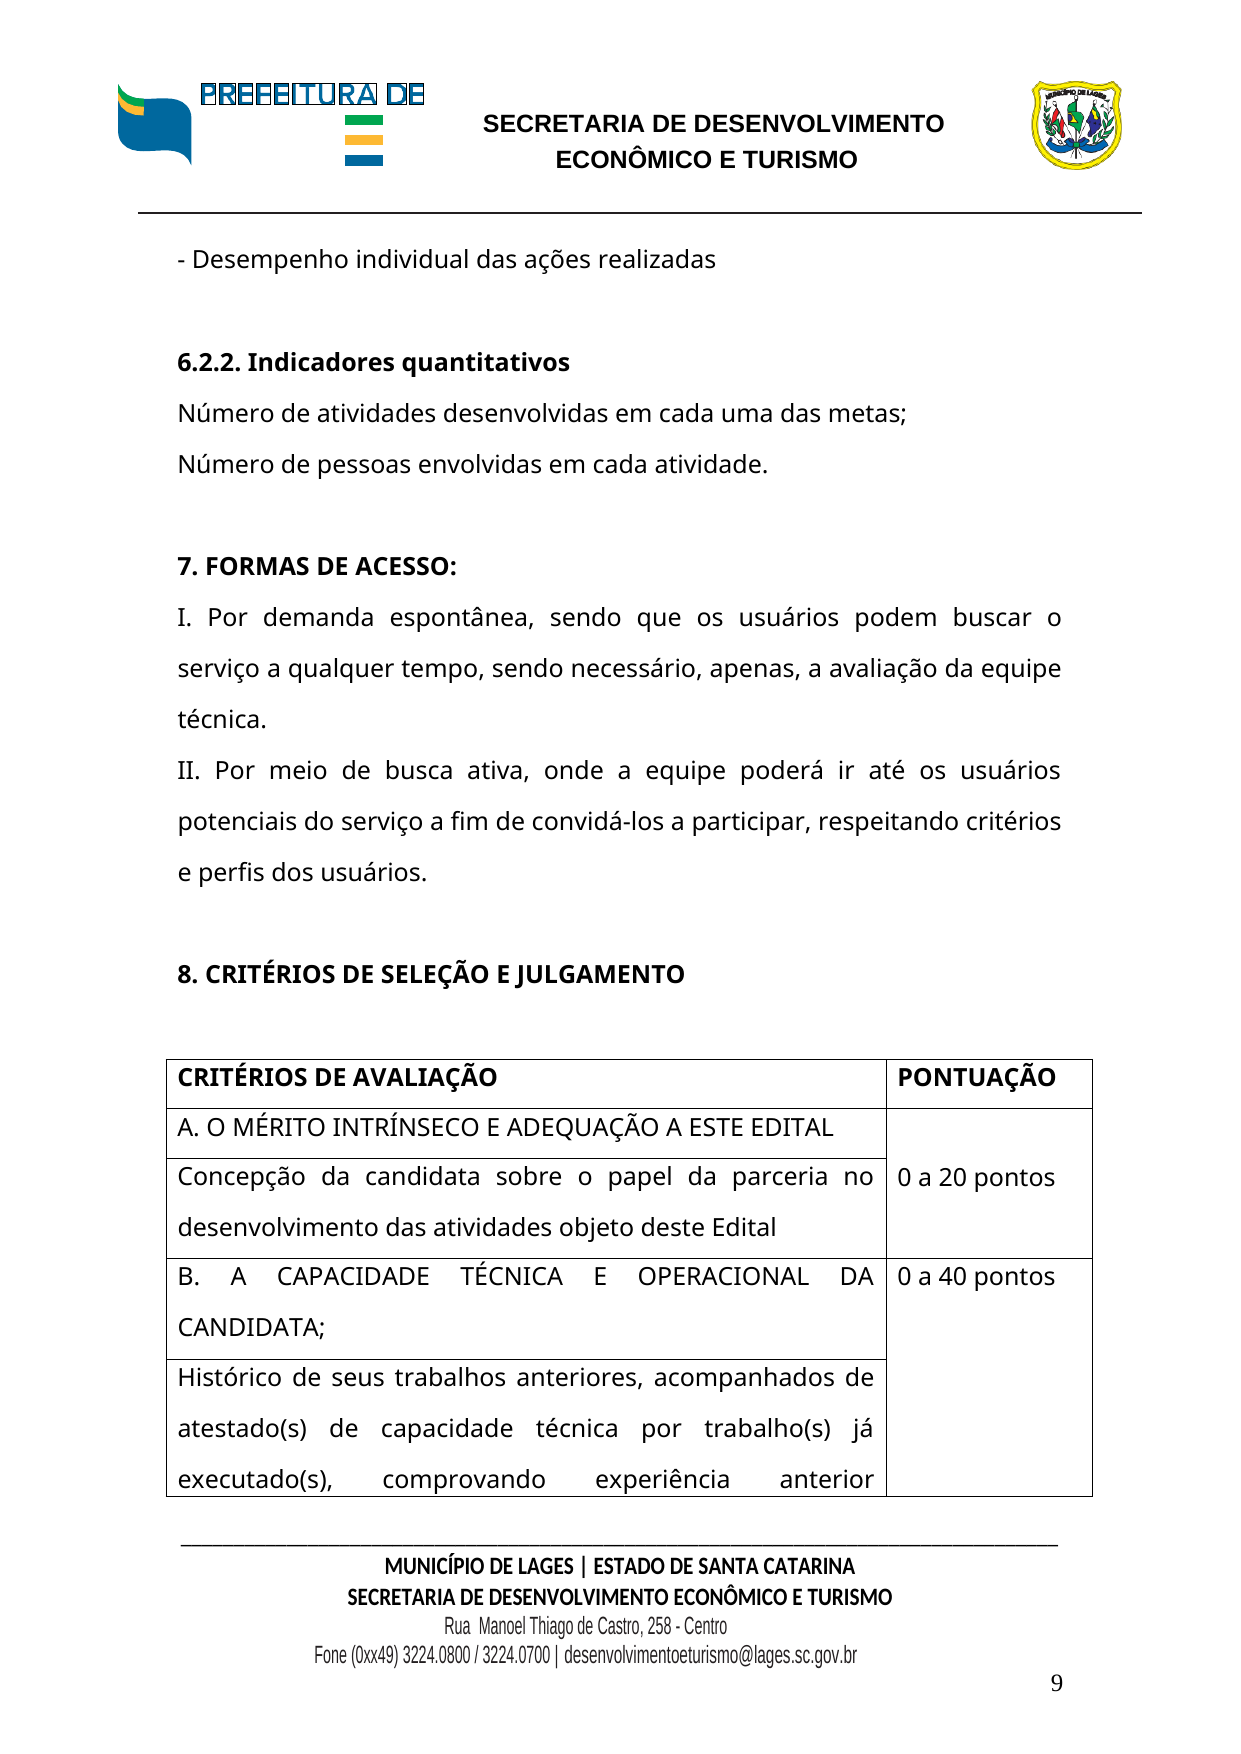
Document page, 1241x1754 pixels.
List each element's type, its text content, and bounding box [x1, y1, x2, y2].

picture [413, 88, 423, 92]
picture [323, 84, 331, 101]
table_cell A. O MÉRITO INTRÍNSECO E ADEQUAÇÃO A ESTE EDITAL [167, 1109, 886, 1158]
picture [1031, 81, 1122, 170]
text 7. FORMAS DE ACESSO: [177, 548, 1063, 582]
text 6.2.2. Indicadores quantitativos [177, 344, 1063, 378]
text Número de atividades desenvolvidas em cada uma das metas; [177, 395, 1063, 429]
picture [351, 84, 364, 104]
table_header CRITÉRIOS DE AVALIAÇÃO [167, 1060, 886, 1108]
text I. Por demanda espontânea, sendo que os usuários podem buscar o serviço a qualquer tempo, sendo necessário, apenas, a avaliação da equipe técnica. [177, 599, 1063, 736]
table_cell 0 a 40 pontos [887, 1259, 1092, 1496]
table_cell Concepção da candidata sobre o papel da parceria no desenvolvimento das atividades objeto deste Edital [167, 1159, 886, 1258]
table_cell B. A CAPACIDADE TÉCNICA E OPERACIONAL DA CANDIDATA; [167, 1259, 886, 1358]
picture [343, 97, 349, 104]
picture [261, 97, 270, 104]
picture [310, 84, 320, 104]
table_header PONTUAÇÃO [887, 1060, 1092, 1108]
picture [413, 97, 423, 101]
picture [224, 97, 230, 104]
picture [392, 88, 402, 101]
picture [370, 84, 376, 99]
picture [206, 96, 215, 104]
text - Desempenho individual das ações realizadas [177, 242, 1063, 276]
text 8. CRITÉRIOS DE SELEÇÃO E JULGAMENTO [177, 957, 1063, 991]
table_cell 0 a 20 pontos [887, 1109, 1092, 1258]
text Número de pessoas envolvidas em cada atividade. [177, 446, 1063, 480]
text II. Por meio de busca ativa, onde a equipe poderá ir até os usuários potenciais do serviço a fim de convidá-los a participar, respeitando critérios e perfis dos usuários. [177, 753, 1063, 889]
picture [296, 84, 305, 104]
